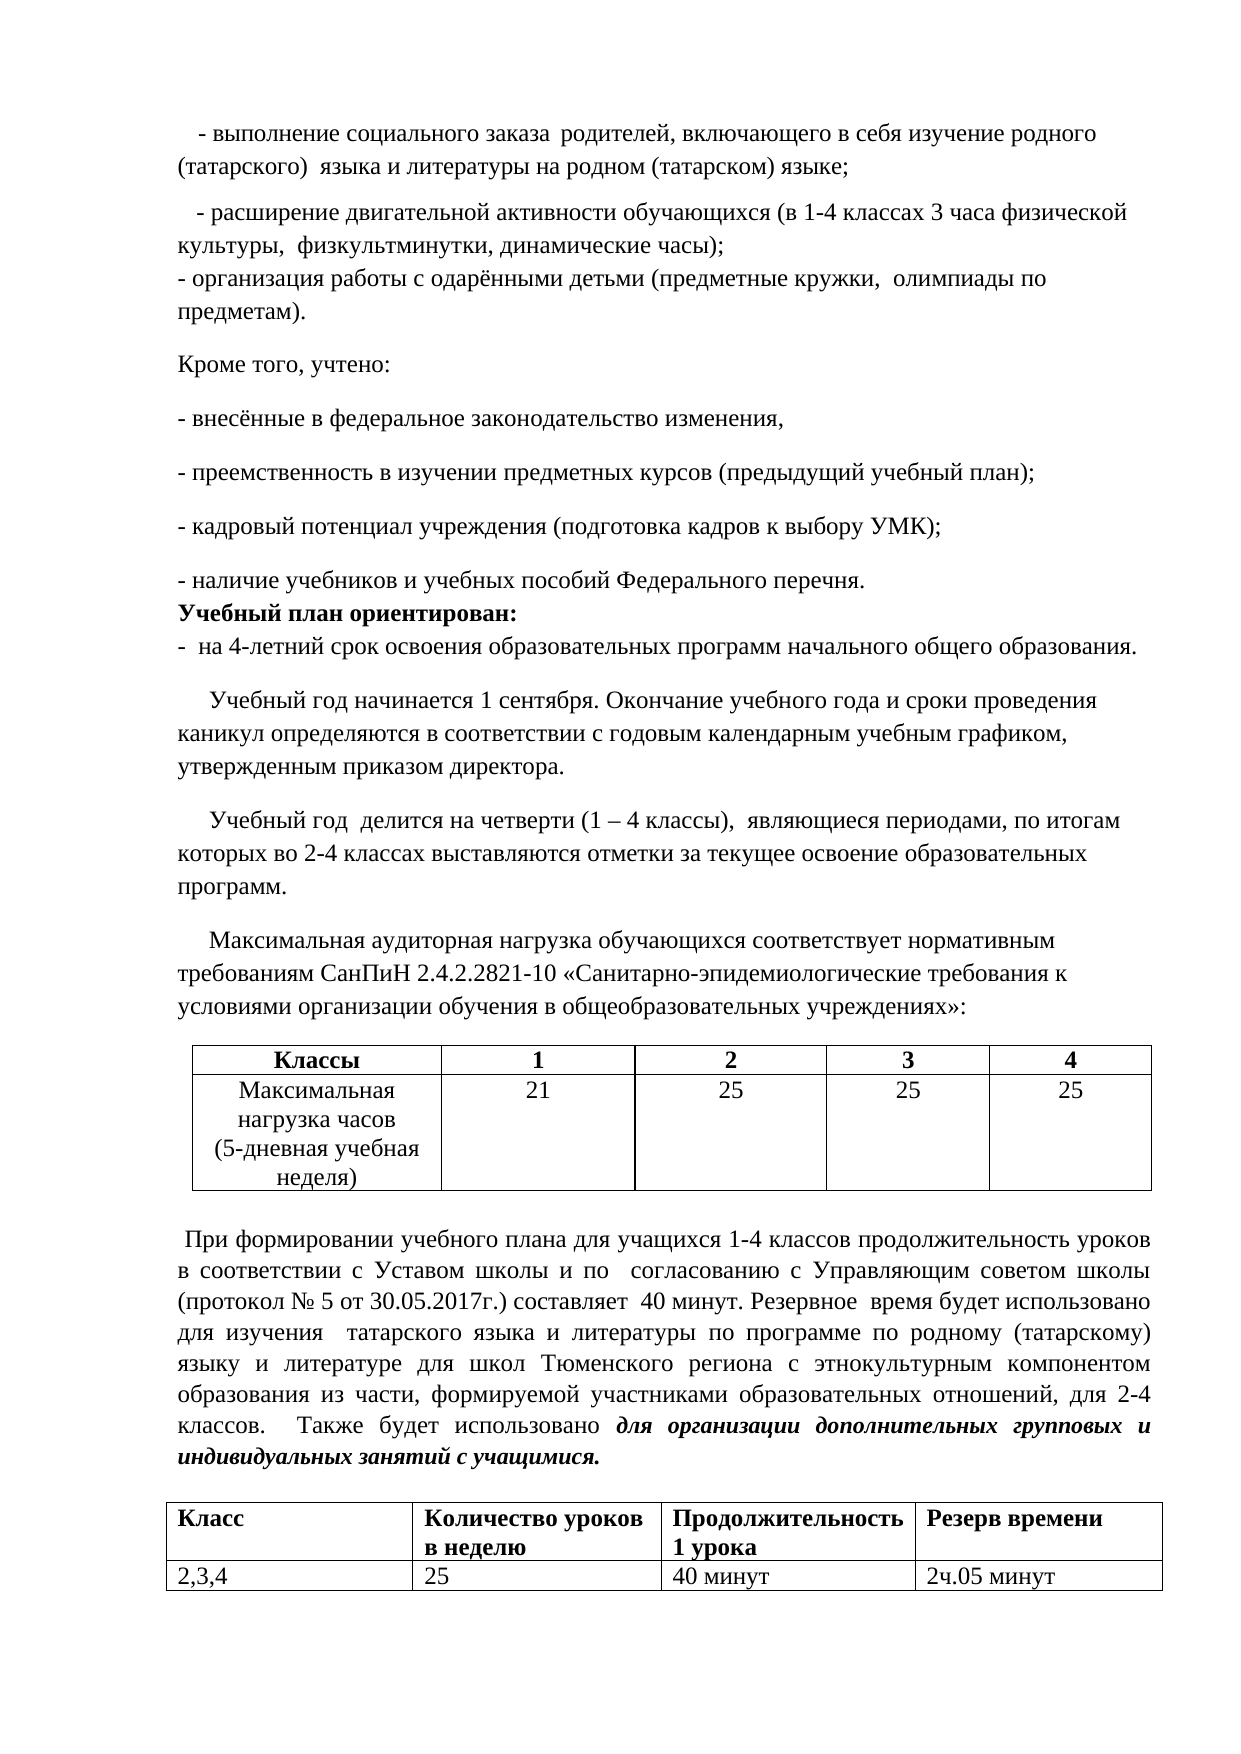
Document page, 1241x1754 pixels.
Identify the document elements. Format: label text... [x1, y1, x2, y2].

table_cell 25 [636, 1075, 826, 1190]
table_header 4 [990, 1046, 1151, 1074]
text Максимальная аудиторная нагрузка обучающихся соответствует нормативным требованиям СанПиН 2.4.2.2821-10 «Санитарно-эпидемиологические требования к условиями организации обучения в общеобразовательных учреждениях»: [177, 925, 1152, 1019]
table_header Количество уроков в неделю [413, 1503, 661, 1560]
table_header Резерв времени [916, 1503, 1162, 1560]
text - внесённые в федеральное законодательство изменения, [177, 403, 1152, 432]
text - наличие учебников и учебных пособий Федерального перечня. Учебный план ориентирован: - на 4-летний срок освоения образовательных программ начального общего образования. [177, 565, 1152, 660]
text - кадровый потенциал учреждения (подготовка кадров к выбору УМК); [177, 511, 1152, 540]
table_header Класс [167, 1503, 412, 1560]
table_cell 25 [827, 1075, 989, 1190]
text - преемственность в изучении предметных курсов (предыдущий учебный план); [177, 457, 1152, 486]
text Кроме того, учтено: [177, 349, 1152, 378]
table_cell 25 [413, 1561, 661, 1590]
table_header Классы [193, 1046, 441, 1074]
text При формировании учебного плана для учащихся 1-4 классов продолжительность уроков в соответствии с Уставом школы и по согласованию с Управляющим советом школы (протокол № 5 от 30.05.2017г.) составляет 40 минут. Резервное время будет использовано для изучения татарского языка и литературы по программе по родному (татарскому) языку и литературе для школ Тюменского региона с этнокультурным компонентом образования из части, формируемой участниками образовательных отношений, для 2-4 классов. Также будет использовано для организации дополнительных групповых и индивидуальных занятий с учащимися. [177, 1222, 1152, 1471]
table_header 3 [827, 1046, 989, 1074]
table_header 1 [442, 1046, 634, 1074]
table_cell Максимальная нагрузка часов (5-дневная учебная неделя) [193, 1075, 441, 1190]
table_cell 2,3,4 [167, 1561, 412, 1590]
table_cell 21 [442, 1075, 634, 1190]
text Учебный год начинается 1 сентября. Окончание учебного года и сроки проведения каникул определяются в соответствии с годовым календарным учебным графиком, утвержденным приказом директора. [177, 685, 1152, 780]
table_cell 2ч.05 минут [916, 1561, 1162, 1590]
text - расширение двигательной активности обучающихся (в 1-4 классах 3 часа физической культуры, физкультминутки, динамические часы); - организация работы с одарёнными детьми (предметные кружки, олимпиады по предметам). [177, 197, 1152, 324]
text Учебный год делится на четверти (1 – 4 классы), являющиеся периодами, по итогам которых во 2-4 классах выставляются отметки за текущее освоение образовательных программ. [177, 805, 1152, 899]
text - выполнение социального заказа родителей, включающего в себя изучение родного (татарского) языка и литературы на родном (татарском) языке; [177, 118, 1134, 180]
table_cell 25 [990, 1075, 1151, 1190]
table_cell 40 минут [662, 1561, 915, 1590]
table_header 2 [636, 1046, 826, 1074]
table_header Продолжительность 1 урока [662, 1503, 915, 1560]
